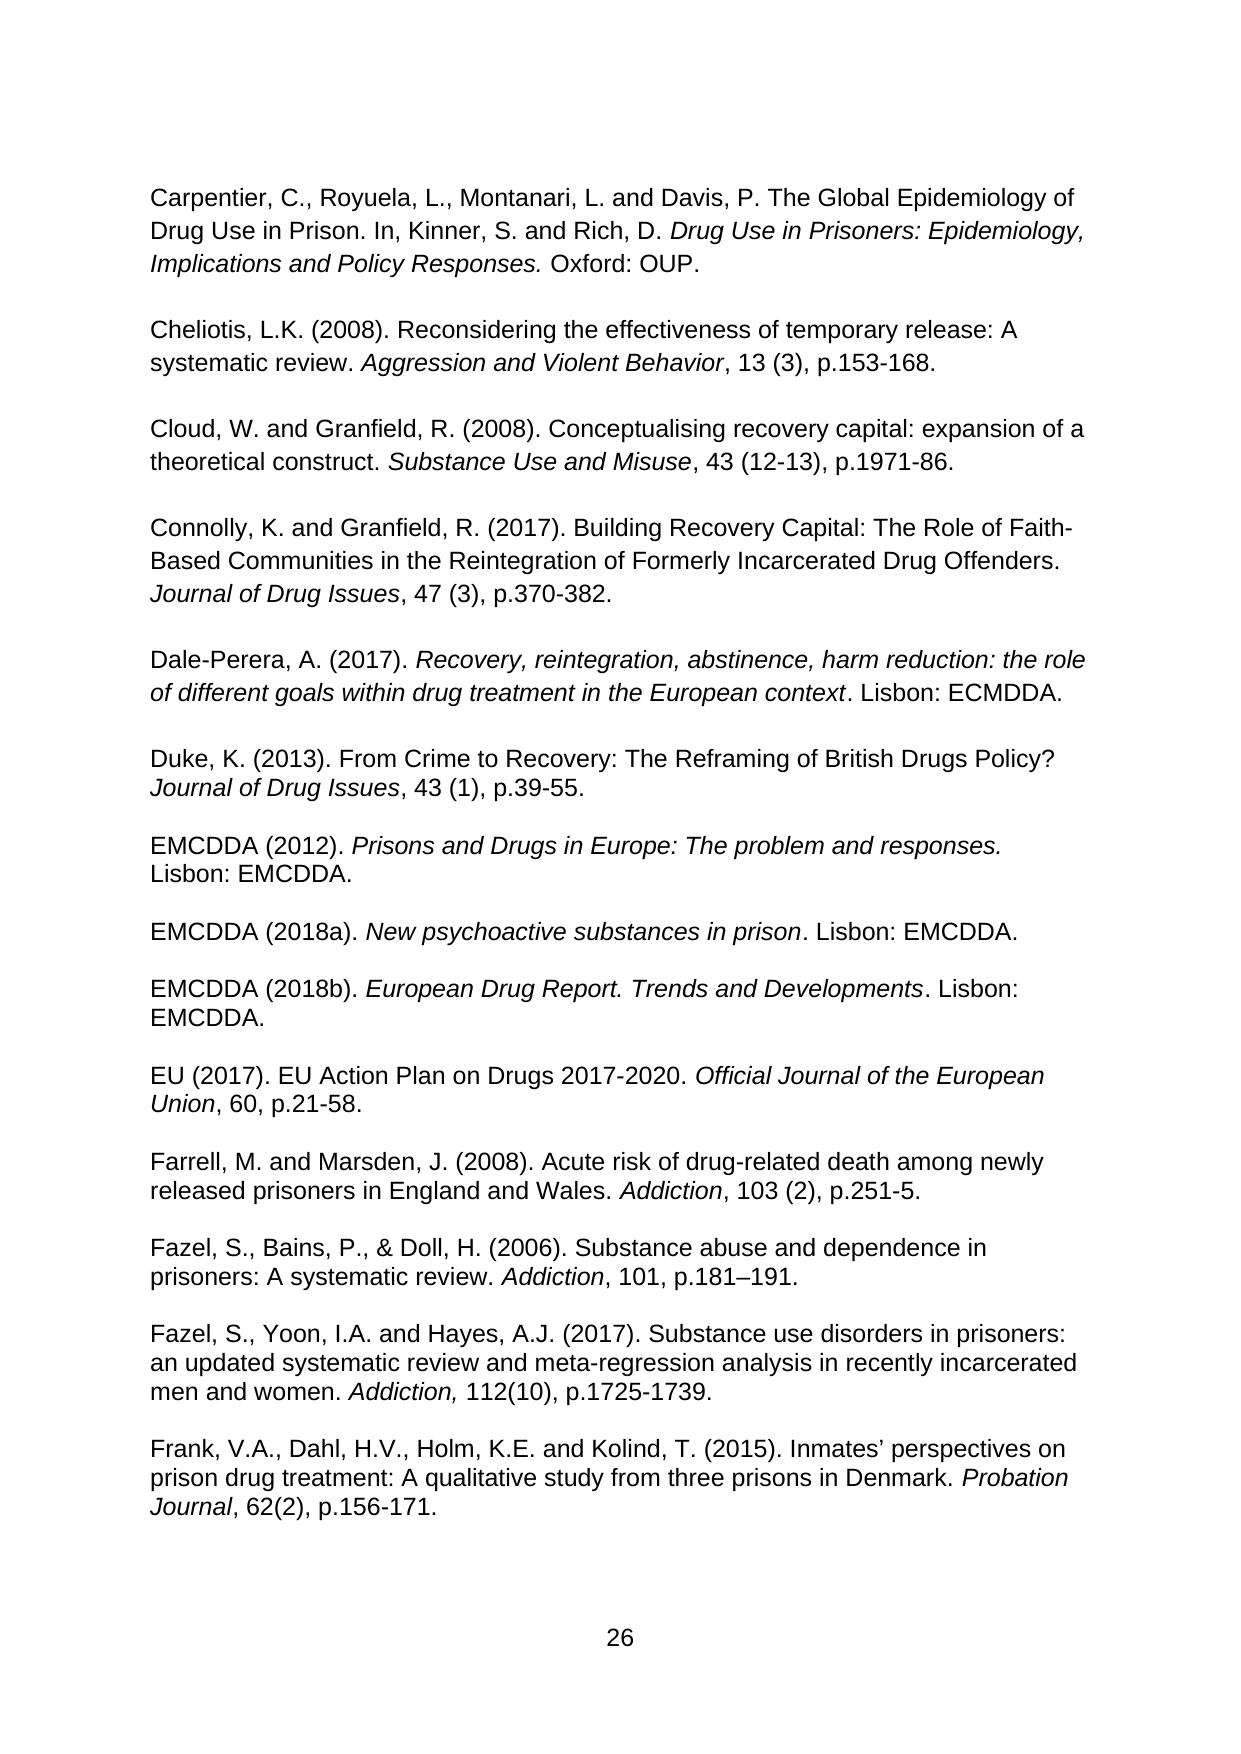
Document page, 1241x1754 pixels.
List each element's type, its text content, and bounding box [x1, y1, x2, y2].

text Dale-Perera, A. (2017). Recovery, reintegration, abstinence, harm reduction: the role of different goals within drug treatment in the European context. Lisbon: ECMDDA. [150, 645, 1090, 707]
text Cheliotis, L.K. (2008). Reconsidering the effectiveness of temporary release: A systematic review. Aggression and Violent Behavior, 13 (3), p.153-168. [150, 315, 1090, 377]
text EMCDDA (2012). Prisons and Drugs in Europe: The problem and responses. Lisbon: EMCDDA. [150, 831, 1090, 888]
text EU (2017). EU Action Plan on Drugs 2017-2020. Official Journal of the European Union, 60, p.21-58. [150, 1061, 1090, 1118]
text Duke, K. (2013). From Crime to Recovery: The Reframing of British Drugs Policy? Journal of Drug Issues, 43 (1), p.39-55. [150, 744, 1090, 802]
text Connolly, K. and Granfield, R. (2017). Building Recovery Capital: The Role of Faith-Based Communities in the Reintegration of Formerly Incarcerated Drug Offenders. Journal of Drug Issues, 47 (3), p.370-382. [150, 513, 1090, 608]
text Fazel, S., Bains, P., & Doll, H. (2006). Substance abuse and dependence in prisoners: A systematic review. Addiction, 101, p.181–191. [150, 1233, 1090, 1291]
text Frank, V.A., Dahl, H.V., Holm, K.E. and Kolind, T. (2015). Inmates’ perspectives on prison drug treatment: A qualitative study from three prisons in Denmark. Probation Journal, 62(2), p.156-171. [150, 1434, 1090, 1521]
text Carpentier, C., Royuela, L., Montanari, L. and Davis, P. The Global Epidemiology of Drug Use in Prison. In, Kinner, S. and Rich, D. Drug Use in Prisoners: Epidemiology, Implications and Policy Responses. Oxford: OUP. [150, 183, 1090, 278]
text Farrell, M. and Marsden, J. (2008). Acute risk of drug-related death among newly released prisoners in England and Wales. Addiction, 103 (2), p.251-5. [150, 1147, 1090, 1204]
text EMCDDA (2018a). New psychoactive substances in prison. Lisbon: EMCDDA. [150, 917, 1090, 946]
text Cloud, W. and Granfield, R. (2008). Conceptualising recovery capital: expansion of a theoretical construct. Substance Use and Misuse, 43 (12-13), p.1971-86. [150, 414, 1090, 476]
text EMCDDA (2018b). European Drug Report. Trends and Developments. Lisbon: EMCDDA. [150, 974, 1090, 1032]
text Fazel, S., Yoon, I.A. and Hayes, A.J. (2017). Substance use disorders in prisoners: an updated systematic review and meta-regression analysis in recently incarcerated men and women. Addiction, 112(10), p.1725-1739. [150, 1319, 1090, 1406]
